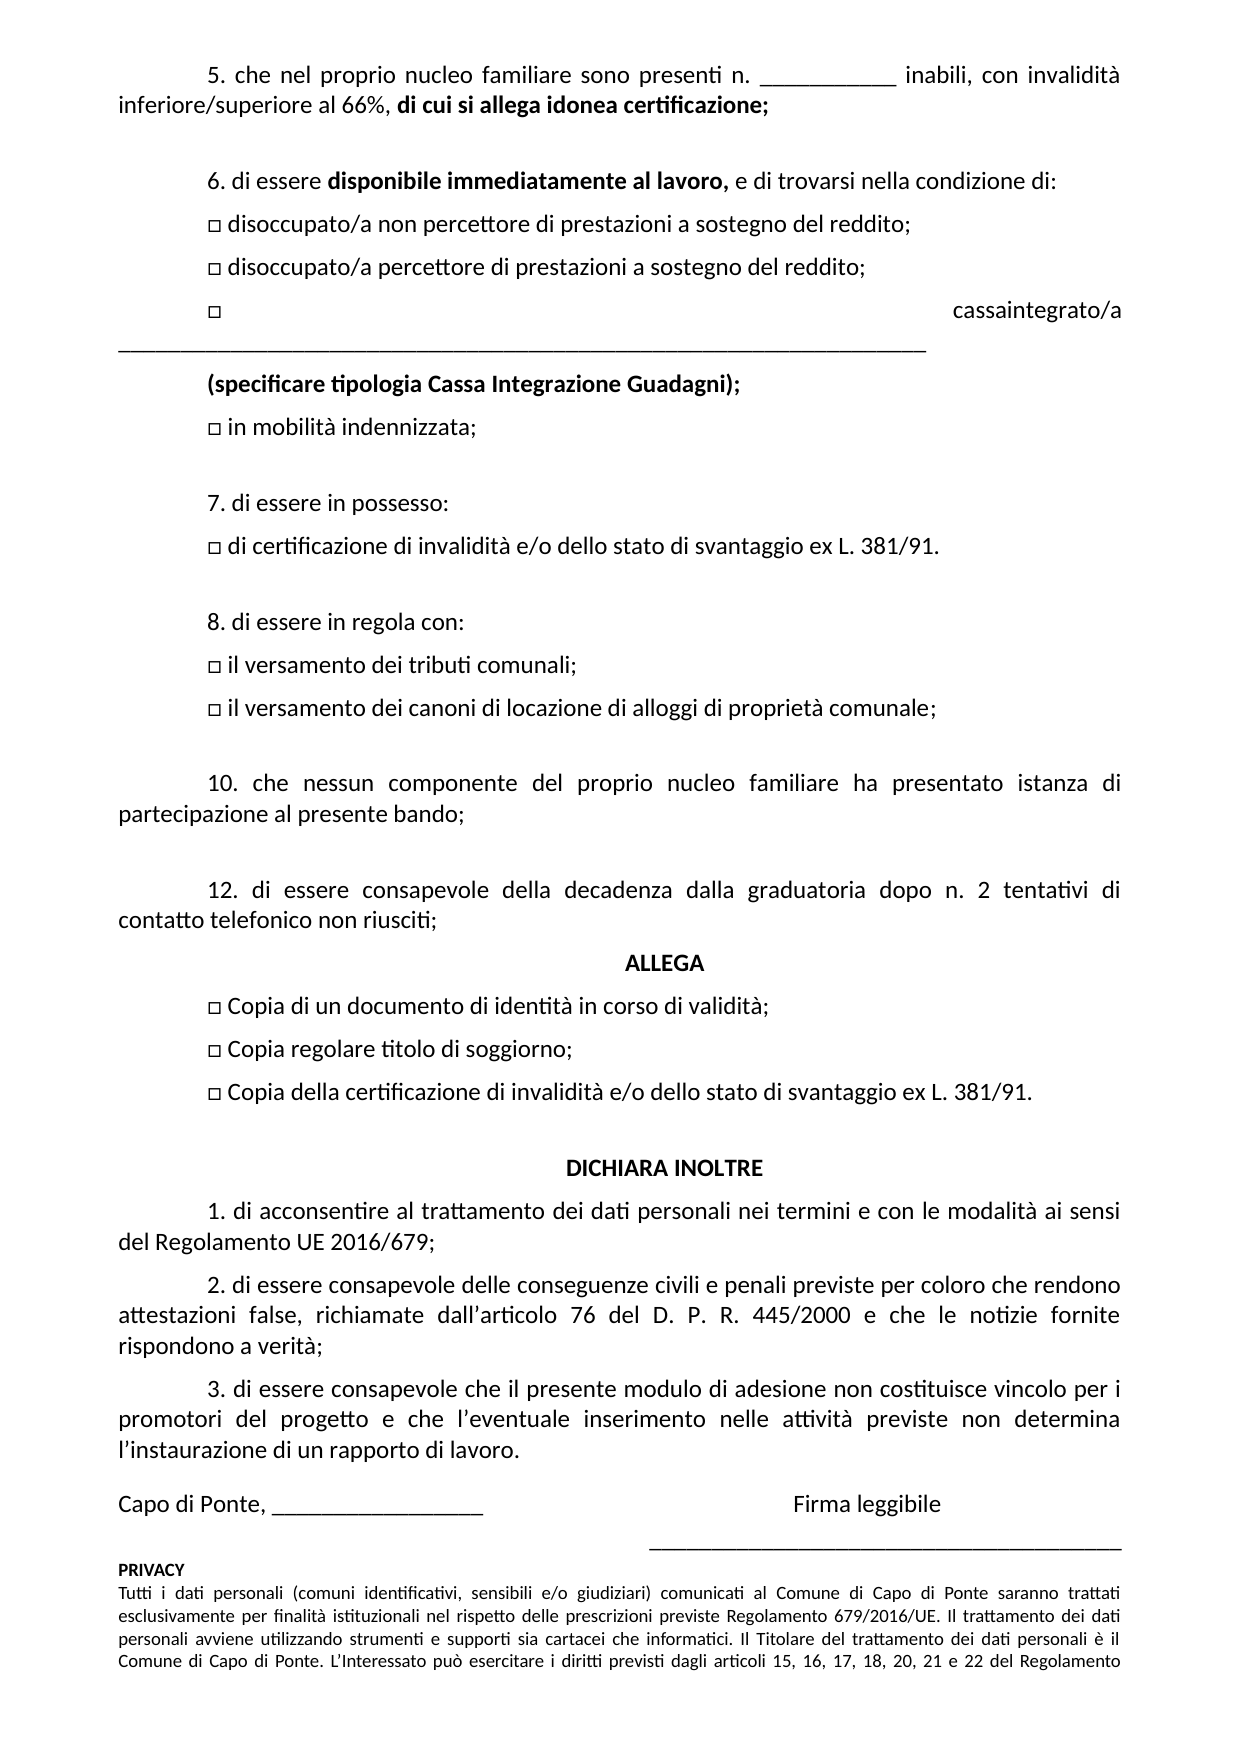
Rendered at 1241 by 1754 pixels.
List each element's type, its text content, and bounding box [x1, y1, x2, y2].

text (specificare tipologia Cassa Integrazione Guadagni); [118, 368, 1122, 398]
text □ in mobilità indennizzata; [118, 411, 1122, 442]
text DICHIARA INOLTRE [118, 1152, 1122, 1183]
text 12. di essere consapevole della decadenza dalla graduatoria dopo n. 2 tentativi di contatto telefonico non riusciti; [118, 874, 1122, 935]
text ______________________________________ [148, 1523, 1122, 1553]
text 2. di essere consapevole delle conseguenze civili e penali previste per coloro che rendono attestazioni false, richiamate dall’articolo 76 del D. P. R. 445/2000 e che le notizie fornite rispondono a verità; [118, 1269, 1122, 1361]
text 8. di essere in regola con: [118, 606, 1122, 636]
text PRIVACY [118, 1558, 1122, 1581]
text □ disoccupato/a non percettore di prestazioni a sostegno del reddito; [118, 208, 1122, 239]
text 5. che nel proprio nucleo familiare sono presenti n. ___________ inabili, con invalidità inferiore/superiore al 66%, di cui si allega idonea certificazione; [118, 59, 1122, 120]
text 10. che nessun componente del proprio nucleo familiare ha presentato istanza di partecipazione al presente bando; [118, 768, 1122, 829]
text □ il versamento dei tributi comunali; [118, 649, 1122, 679]
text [118, 1581, 1122, 1672]
text □ il versamento dei canoni di locazione di alloggi di proprietà comunale; [118, 692, 1122, 722]
text □ di certificazione di invalidità e/o dello stato di svantaggio ex L. 381/91. [118, 530, 1122, 560]
text □ Copia regolare titolo di soggiorno; [118, 1033, 1122, 1064]
text 7. di essere in possesso: [118, 487, 1122, 517]
text ALLEGA [118, 947, 1122, 978]
text 6. di essere disponibile immediatamente al lavoro, e di trovarsi nella condizione di: [118, 165, 1122, 196]
text 3. di essere consapevole che il presente modulo di adesione non costituisce vincolo per i promotori del progetto e che l’eventuale inserimento nelle attività previste non determina l’instaurazione di un rapporto di lavoro. [118, 1373, 1122, 1464]
text 1. di acconsentire al trattamento dei dati personali nei termini e con le modalità ai sensi del Regolamento UE 2016/679; [118, 1195, 1122, 1256]
text □ disoccupato/a percettore di prestazioni a sostegno del reddito; [118, 251, 1122, 282]
text □ cassaintegrato/a _________________________________________________________________ [118, 294, 1122, 356]
text □ Copia di un documento di identità in corso di validità; [118, 991, 1122, 1021]
text □ Copia della certificazione di invalidità e/o dello stato di svantaggio ex L. 381/91. [118, 1077, 1122, 1107]
text Capo di Ponte, _________________ Firma leggibile [118, 1488, 1122, 1518]
